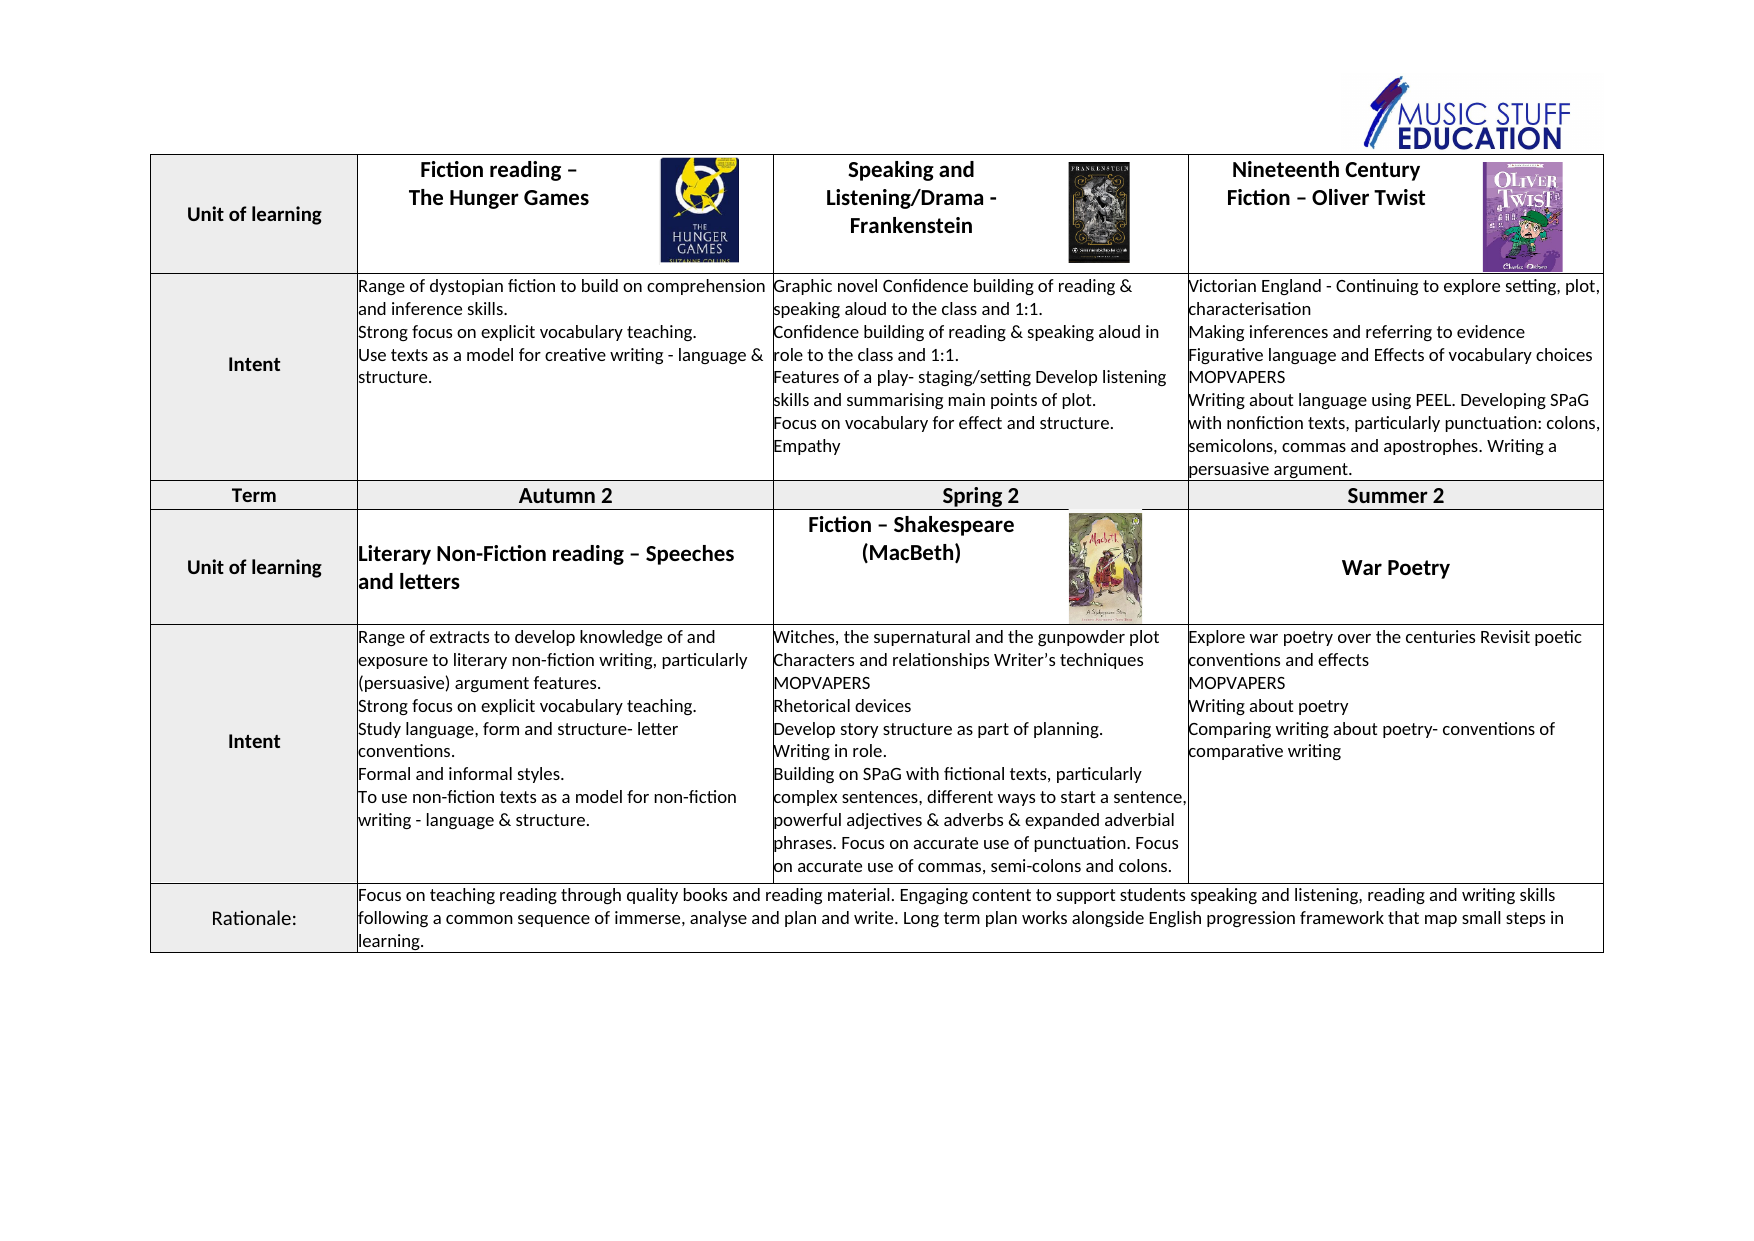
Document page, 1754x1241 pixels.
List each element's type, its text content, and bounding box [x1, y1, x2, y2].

table_cell Spring 2 [774, 481, 1188, 509]
table_cell Graphic novel Confidence building of reading & speaking aloud to the class and 1:1. Confidence building of reading & speaking aloud in role to the class and 1:1. Features of a play- staging/setting Develop listening skills and summarising main points of plot. Focus on vocabulary for effect and structure. Empathy [774, 274, 1188, 480]
table_cell Victorian England - Continuing to explore setting, plot, characterisation Making inferences and referring to evidence Figurative language and Effects of vocabulary choices MOPVAPERS Writing about language using PEEL. Developing SPaG with nonfiction texts, particularly punctuation: colons, semicolons, commas and apostrophes. Writing a persuasive argument. [1189, 274, 1603, 480]
table_cell Range of dystopian fiction to build on comprehension and inference skills. Strong focus on explicit vocabulary teaching. Use texts as a model for creative writing - language & structure. [358, 274, 773, 480]
table_cell Focus on teaching reading through quality books and reading material. Engaging content to support students speaking and listening, reading and writing skills following a common sequence of immerse, analyse and plan and write. Long term plan works alongside English progression framework that map small steps in learning. [358, 884, 1603, 952]
table_cell Autumn 2 [358, 481, 773, 509]
table_cell War Poetry [1189, 510, 1603, 624]
table_cell Intent [151, 274, 357, 480]
picture [1067, 509, 1142, 622]
picture [1067, 162, 1129, 260]
table_cell Fiction reading – The Hunger Games [358, 155, 773, 273]
picture [1481, 162, 1563, 271]
picture [1341, 73, 1605, 155]
table_cell Rationale: [151, 884, 357, 952]
table_cell Speaking and Listening/Drama - Frankenstein [774, 155, 1188, 273]
table_cell Term [151, 481, 357, 509]
table_cell Explore war poetry over the centuries Revisit poetic conventions and effects MOPVAPERS Writing about poetry Comparing writing about poetry- conventions of comparative writing [1189, 625, 1603, 882]
table_cell Witches, the supernatural and the gunpowder plot Characters and relationships Writer’s techniques MOPVAPERS Rhetorical devices Develop story structure as part of planning. Writing in role. Building on SPaG with fictional texts, particularly complex sentences, different ways to start a sentence, powerful adjectives & adverbs & expanded adverbial phrases. Focus on accurate use of punctuation. Focus on accurate use of commas, semi-colons and colons. [774, 625, 1188, 882]
table_cell Range of extracts to develop knowledge of and exposure to literary non-fiction writing, particularly (persuasive) argument features. Strong focus on explicit vocabulary teaching. Study language, form and structure- letter conventions. Formal and informal styles. To use non-fiction texts as a model for non-fiction writing - language & structure. [358, 625, 773, 882]
table_cell Unit of learning [151, 510, 357, 624]
table_cell Unit of learning [151, 155, 357, 273]
table_cell Nineteenth Century Fiction – Oliver Twist [1189, 155, 1603, 273]
table_cell Intent [151, 625, 357, 882]
table_cell Fiction – Shakespeare (MacBeth) [774, 510, 1188, 624]
table_cell Literary Non-Fiction reading – Speeches and letters [358, 510, 773, 624]
table_cell Summer 2 [1189, 481, 1603, 509]
picture [658, 157, 739, 265]
